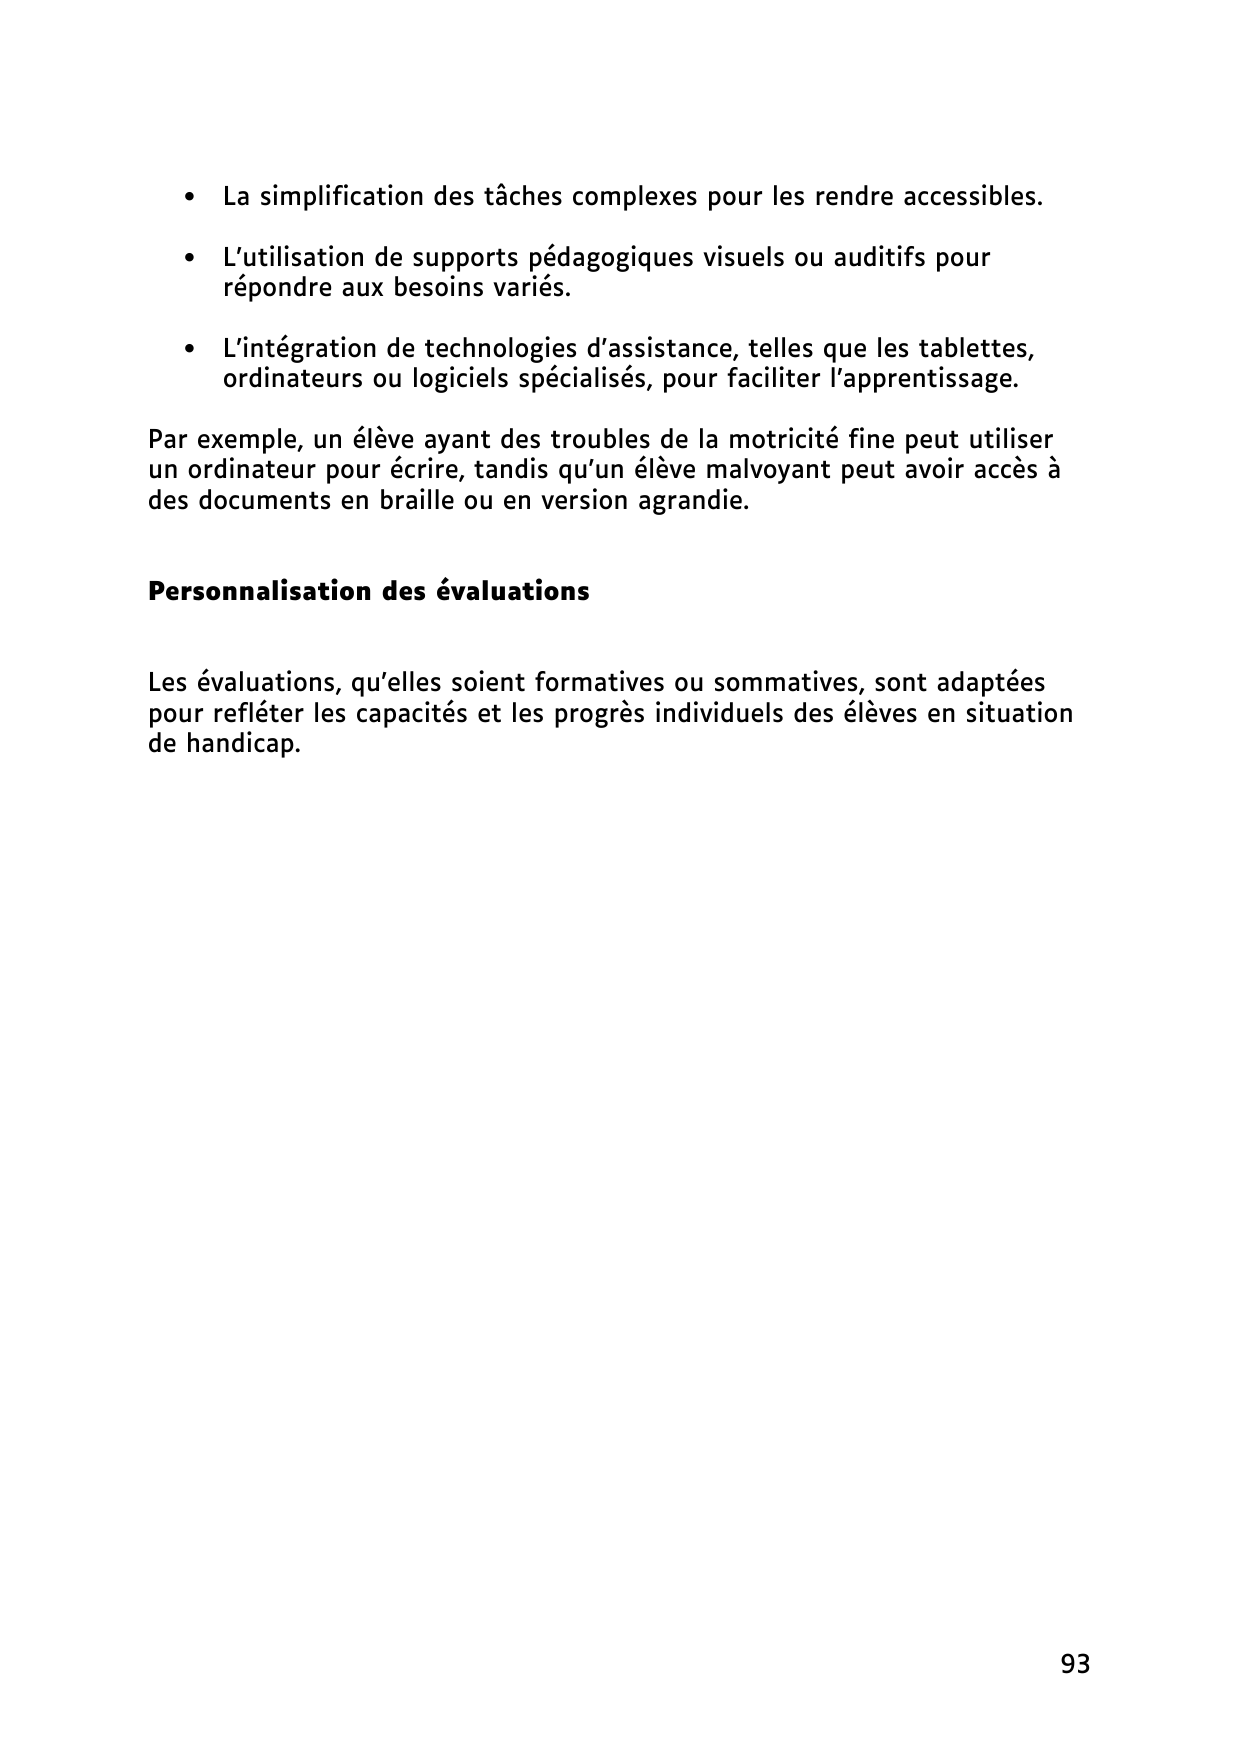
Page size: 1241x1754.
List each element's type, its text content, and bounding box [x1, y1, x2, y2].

list L’utilisation de supports pédagogiques visuels ou auditifs pour répondre aux besoins variés. [185, 241, 1090, 302]
list La simplification des tâches complexes pour les rendre accessibles. [185, 180, 1090, 211]
list L’intégration de technologies d’assistance, telles que les tablettes, ordinateurs ou logiciels spécialisés, pour faciliter l’apprentissage. [185, 332, 1090, 393]
text Par exemple, un élève ayant des troubles de la motricité fine peut utiliser un ordinateur pour écrire, tandis qu’un élève malvoyant peut avoir accès à des documents en braille ou en version agrandie. [148, 424, 1090, 515]
text Personnalisation des évaluations [148, 576, 1090, 606]
text Les évaluations, qu’elles soient formatives ou sommatives, sont adaptées pour refléter les capacités et les progrès individuels des élèves en situation de handicap. [148, 667, 1090, 758]
